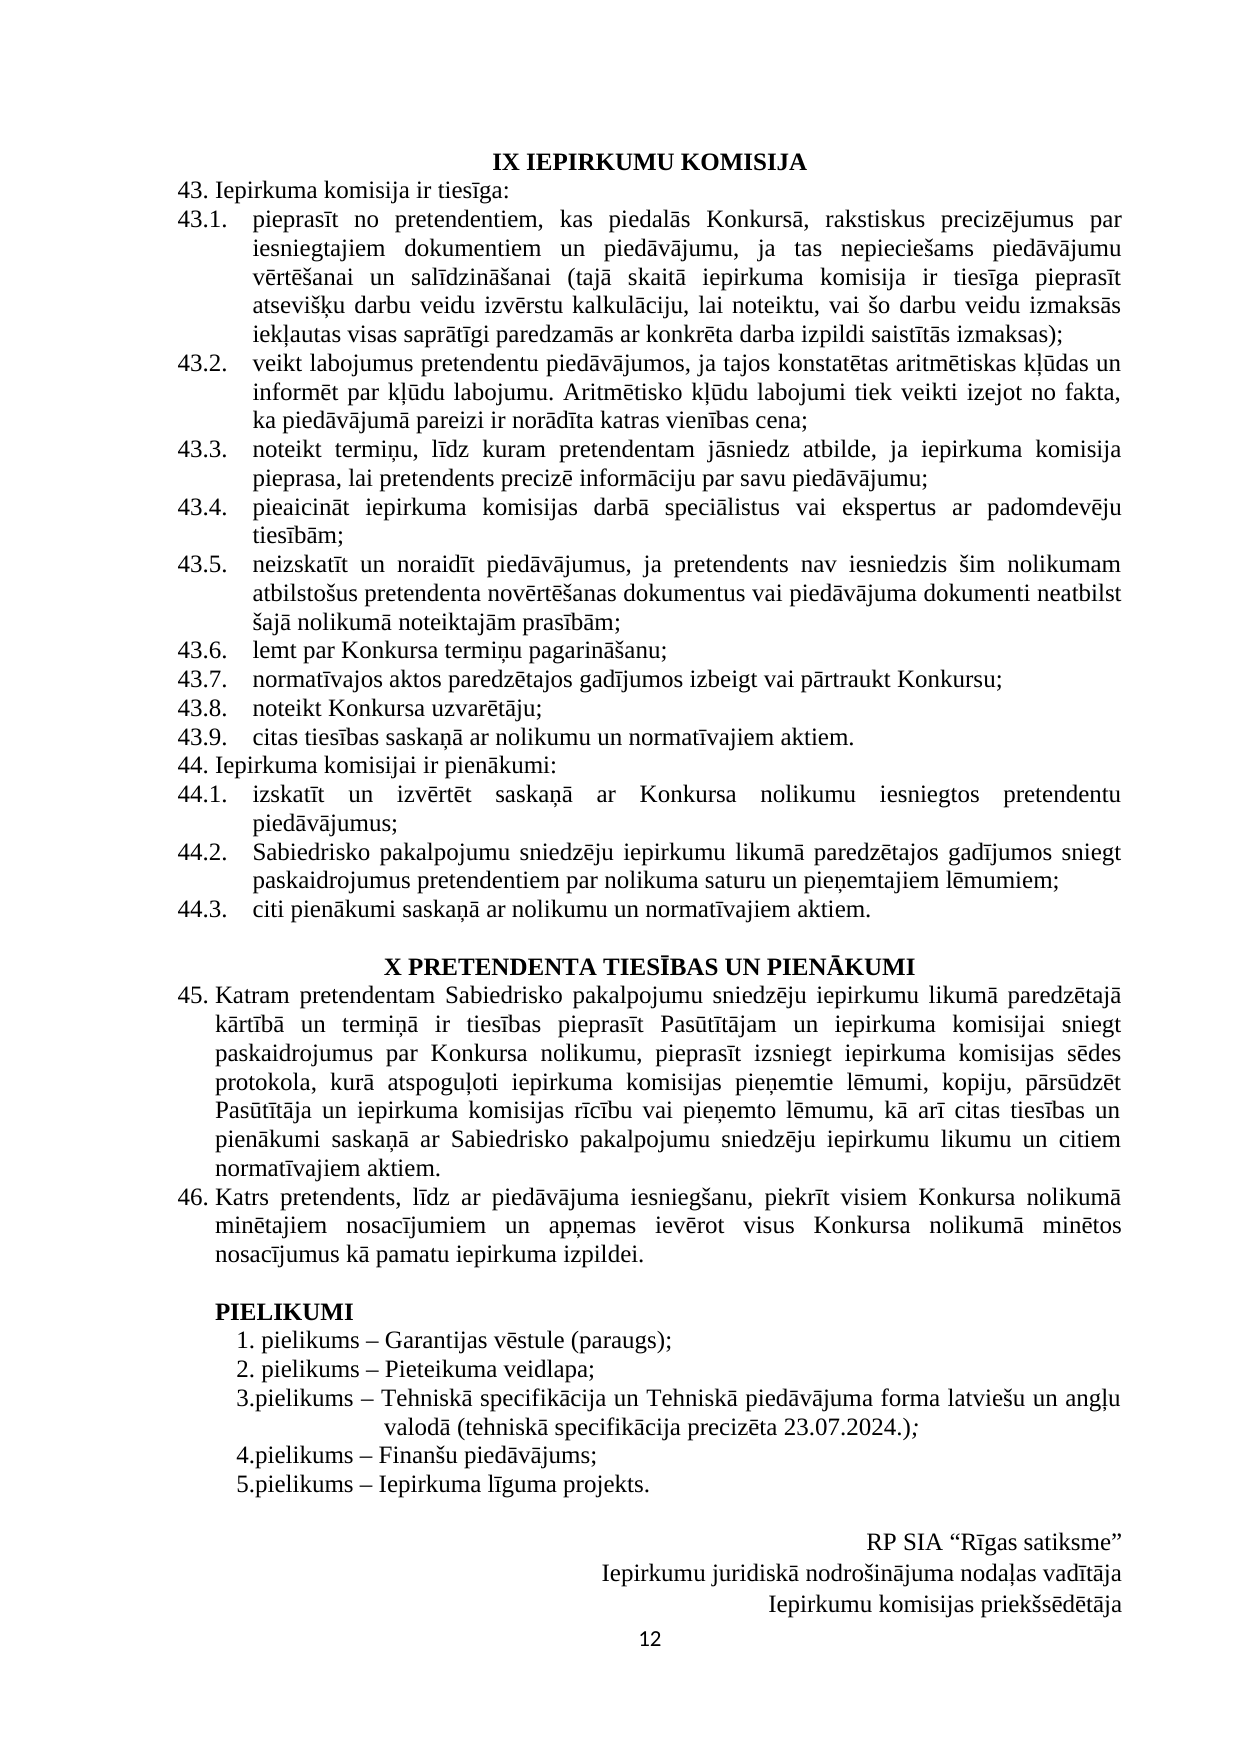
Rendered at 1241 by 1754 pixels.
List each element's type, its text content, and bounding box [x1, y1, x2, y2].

text 1. pielikums – Garantijas vēstule (paraugs); [236, 1326, 1122, 1354]
text 5.pielikums – Iepirkuma līguma projekts. [236, 1469, 1122, 1498]
list Iepirkuma komisijai ir pienākumi: [177, 751, 1122, 779]
list citas tiesības saskaņā ar nolikumu un normatīvajiem aktiem. [177, 722, 1122, 751]
list Sabiedrisko pakalpojumu sniedzēju iepirkumu likumā paredzētajos gadījumos sniegt paskaidrojumus pretendentiem par nolikuma saturu un pieņemtajiem lēmumiem; [177, 837, 1122, 894]
list izskatīt un izvērtēt saskaņā ar Konkursa nolikumu iesniegtos pretendentu piedāvājumus; [177, 779, 1122, 837]
text IX IEPIRKUMU KOMISIJA [177, 147, 1122, 176]
text 4.pielikums – Finanšu piedāvājums; [236, 1441, 1122, 1469]
list pieprasīt no pretendentiem, kas piedalās Konkursā, rakstiskus precizējumus par iesniegtajiem dokumentiem un piedāvājumu, ja tas nepieciešams piedāvājumu vērtēšanai un salīdzināšanai (tajā skaitā iepirkuma komisija ir tiesīga pieprasīt atsevišķu darbu veidu izvērstu kalkulāciju, lai noteiktu, vai šo darbu veidu izmaksās iekļautas visas saprātīgi paredzamās ar konkrēta darba izpildi saistītās izmaksas); [177, 204, 1122, 348]
list veikt labojumus pretendentu piedāvājumos, ja tajos konstatētas aritmētiskas kļūdas un informēt par kļūdu labojumu. Aritmētisko kļūdu labojumi tiek veikti izejot no fakta, ka piedāvājumā pareizi ir norādīta katras vienības cena; [177, 348, 1122, 434]
text Iepirkumu juridiskā nodrošinājuma nodaļas vadītāja [103, 1558, 1122, 1587]
list lemt par Konkursa termiņu pagarināšanu; [177, 636, 1122, 664]
list Katram pretendentam Sabiedrisko pakalpojumu sniedzēju iepirkumu likumā paredzētajā kārtībā un termiņā ir tiesības pieprasīt Pasūtītājam un iepirkuma komisijai sniegt paskaidrojumus par Konkursa nolikumu, pieprasīt izsniegt iepirkuma komisijas sēdes protokola, kurā atspoguļoti iepirkuma komisijas pieņemtie lēmumi, kopiju, pārsūdzēt Pasūtītāja un iepirkuma komisijas rīcību vai pieņemto lēmumu, kā arī citas tiesības un pienākumi saskaņā ar Sabiedrisko pakalpojumu sniedzēju iepirkumu likumu un citiem normatīvajiem aktiem. [177, 981, 1122, 1182]
list noteikt termiņu, līdz kuram pretendentam jāsniedz atbilde, ja iepirkuma komisija pieprasa, lai pretendents precizē informāciju par savu piedāvājumu; [177, 434, 1122, 492]
list noteikt Konkursa uzvarētāju; [177, 693, 1122, 722]
text Iepirkumu komisijas priekšsēdētāja [103, 1589, 1122, 1618]
list Iepirkuma komisija ir tiesīga: [177, 176, 1122, 204]
text X PRETENDENTA TIESĪBAS UN PIENĀKUMI [177, 952, 1122, 981]
text RP SIA “Rīgas satiksme” [103, 1527, 1122, 1556]
text PIELIKUMI [215, 1297, 1122, 1326]
list pieaicināt iepirkuma komisijas darbā speciālistus vai ekspertus ar padomdevēju tiesībām; [177, 492, 1122, 549]
list Katrs pretendents, līdz ar piedāvājuma iesniegšanu, piekrīt visiem Konkursa nolikumā minētajiem nosacījumiem un apņemas ievērot visus Konkursa nolikumā minētos nosacījumus kā pamatu iepirkuma izpildei. [177, 1182, 1122, 1268]
list citi pienākumi saskaņā ar nolikumu un normatīvajiem aktiem. [177, 894, 1122, 923]
text 3.pielikums – Tehniskā specifikācija un Tehniskā piedāvājuma forma latviešu un angļu valodā (tehniskā specifikācija precizēta 23.07.2024.); [236, 1383, 1122, 1441]
text 2. pielikums – Pieteikuma veidlapa; [236, 1354, 1122, 1383]
list normatīvajos aktos paredzētajos gadījumos izbeigt vai pārtraukt Konkursu; [177, 664, 1122, 693]
list neizskatīt un noraidīt piedāvājumus, ja pretendents nav iesniedzis šim nolikumam atbilstošus pretendenta novērtēšanas dokumentus vai piedāvājuma dokumenti neatbilst šajā nolikumā noteiktajām prasībām; [177, 549, 1122, 636]
